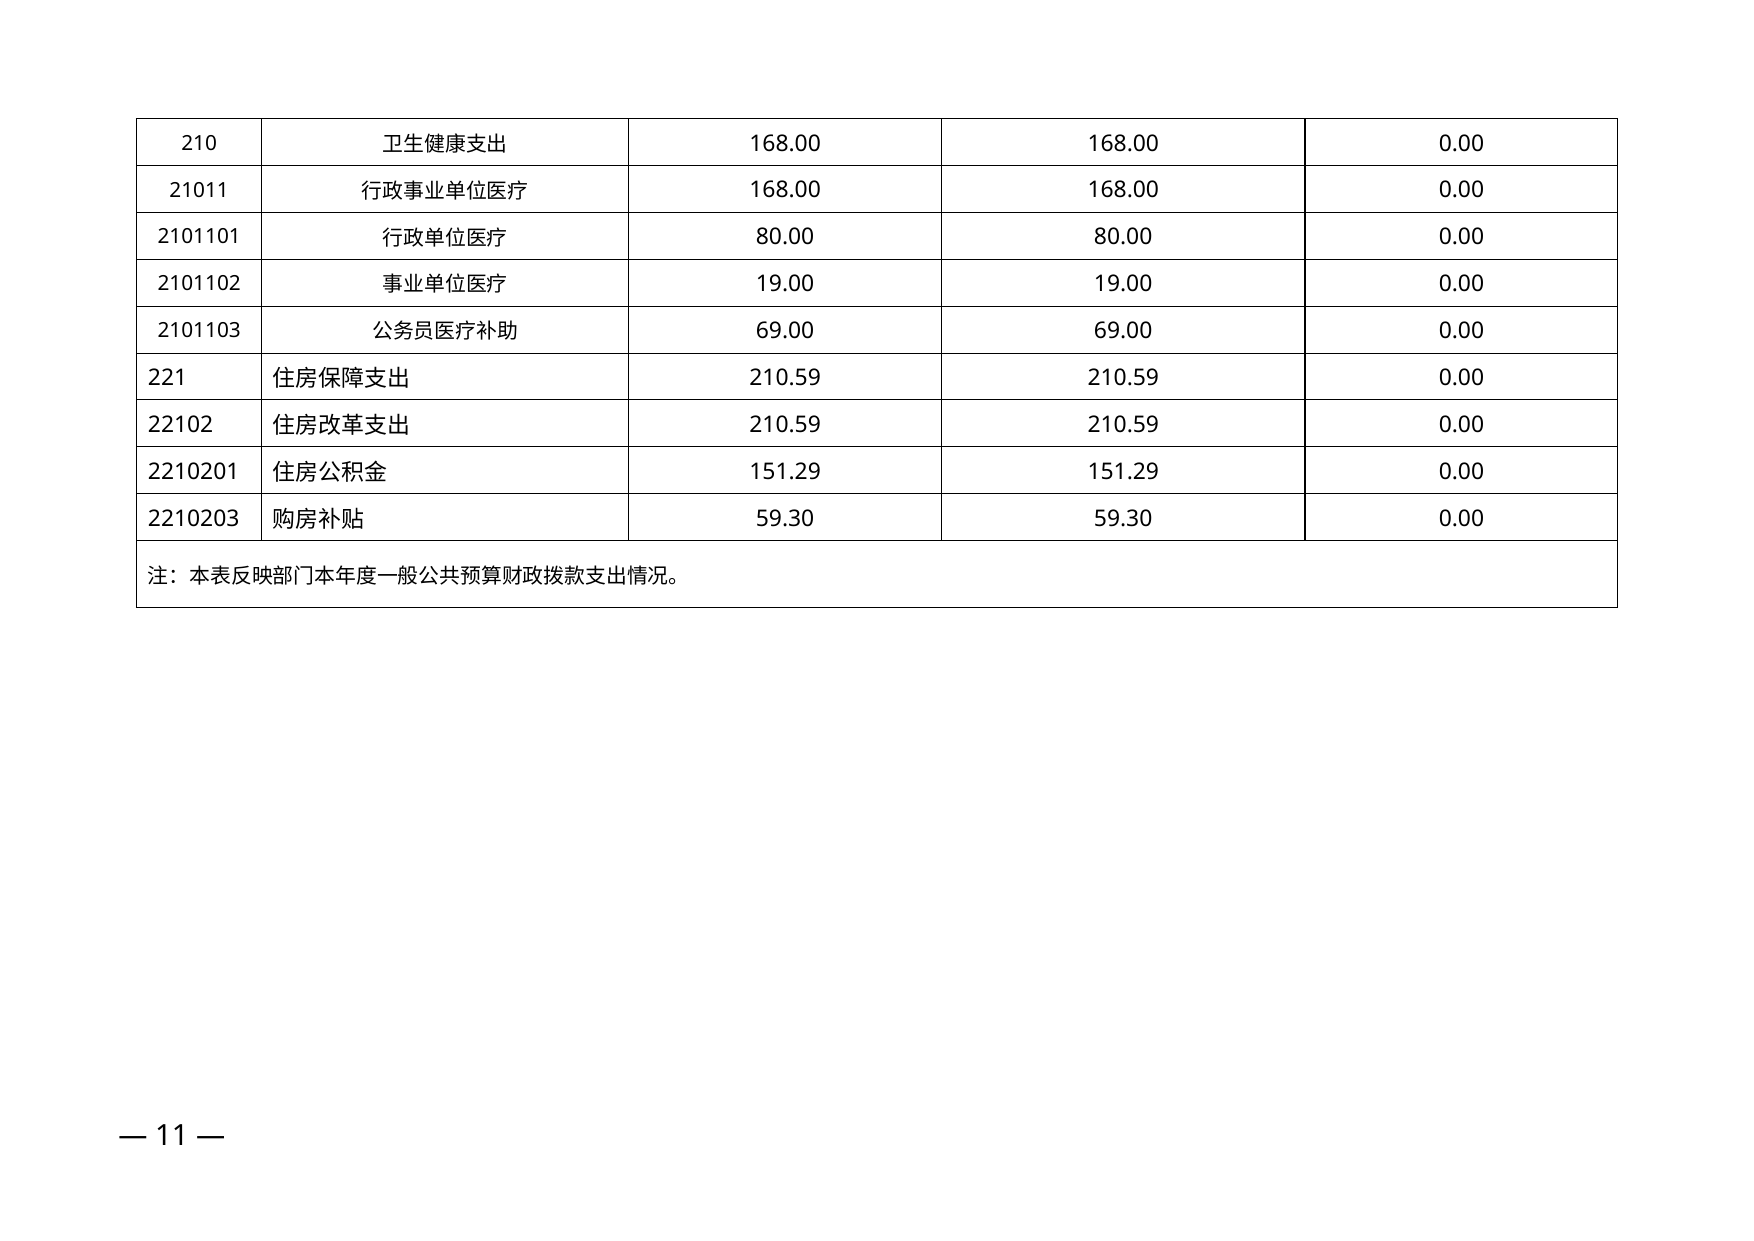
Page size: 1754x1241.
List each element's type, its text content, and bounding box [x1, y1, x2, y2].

table_cell 0.00 [1306, 166, 1617, 212]
table_cell 80.00 [629, 213, 941, 259]
table_cell 210 [137, 119, 261, 165]
table_cell 2101102 [137, 260, 261, 306]
table_cell 69.00 [942, 307, 1304, 352]
table_cell 住房保障支出 [262, 354, 628, 399]
table_cell 住房公积金 [262, 447, 628, 493]
table_cell 80.00 [942, 213, 1304, 259]
table_cell 59.30 [942, 494, 1304, 540]
table_cell 行政事业单位医疗 [262, 166, 628, 212]
table_cell 2101101 [137, 213, 261, 259]
table_cell 21011 [137, 166, 261, 212]
table_cell 0.00 [1306, 119, 1617, 165]
table_cell 210.59 [629, 400, 941, 446]
table_cell 2101103 [137, 307, 261, 352]
table_cell 168.00 [629, 166, 941, 212]
table_cell 168.00 [942, 166, 1304, 212]
table_cell 168.00 [942, 119, 1304, 165]
table_cell 22102 [137, 400, 261, 446]
table_cell 210.59 [942, 400, 1304, 446]
table_cell 0.00 [1306, 494, 1617, 540]
table_cell 事业单位医疗 [262, 260, 628, 306]
table_cell 注：本表反映部门本年度一般公共预算财政拨款支出情况。 [137, 541, 1617, 607]
table_cell 卫生健康支出 [262, 119, 628, 165]
table_cell 221 [137, 354, 261, 399]
table_cell 公务员医疗补助 [262, 307, 628, 352]
table_cell 住房改革支出 [262, 400, 628, 446]
table_cell 210.59 [942, 354, 1304, 399]
table_cell 19.00 [629, 260, 941, 306]
table_cell 0.00 [1306, 354, 1617, 399]
table_cell 购房补贴 [262, 494, 628, 540]
table_cell 0.00 [1306, 307, 1617, 352]
table_cell 151.29 [942, 447, 1304, 493]
table_cell 0.00 [1306, 260, 1617, 306]
table_cell 59.30 [629, 494, 941, 540]
table_cell 0.00 [1306, 213, 1617, 259]
table_cell 0.00 [1306, 447, 1617, 493]
table_cell 0.00 [1306, 400, 1617, 446]
table_cell 19.00 [942, 260, 1304, 306]
table_cell 2210203 [137, 494, 261, 540]
table_cell 151.29 [629, 447, 941, 493]
table_cell 69.00 [629, 307, 941, 352]
table_cell 210.59 [629, 354, 941, 399]
table_cell 2210201 [137, 447, 261, 493]
table_cell 行政单位医疗 [262, 213, 628, 259]
table_cell 168.00 [629, 119, 941, 165]
